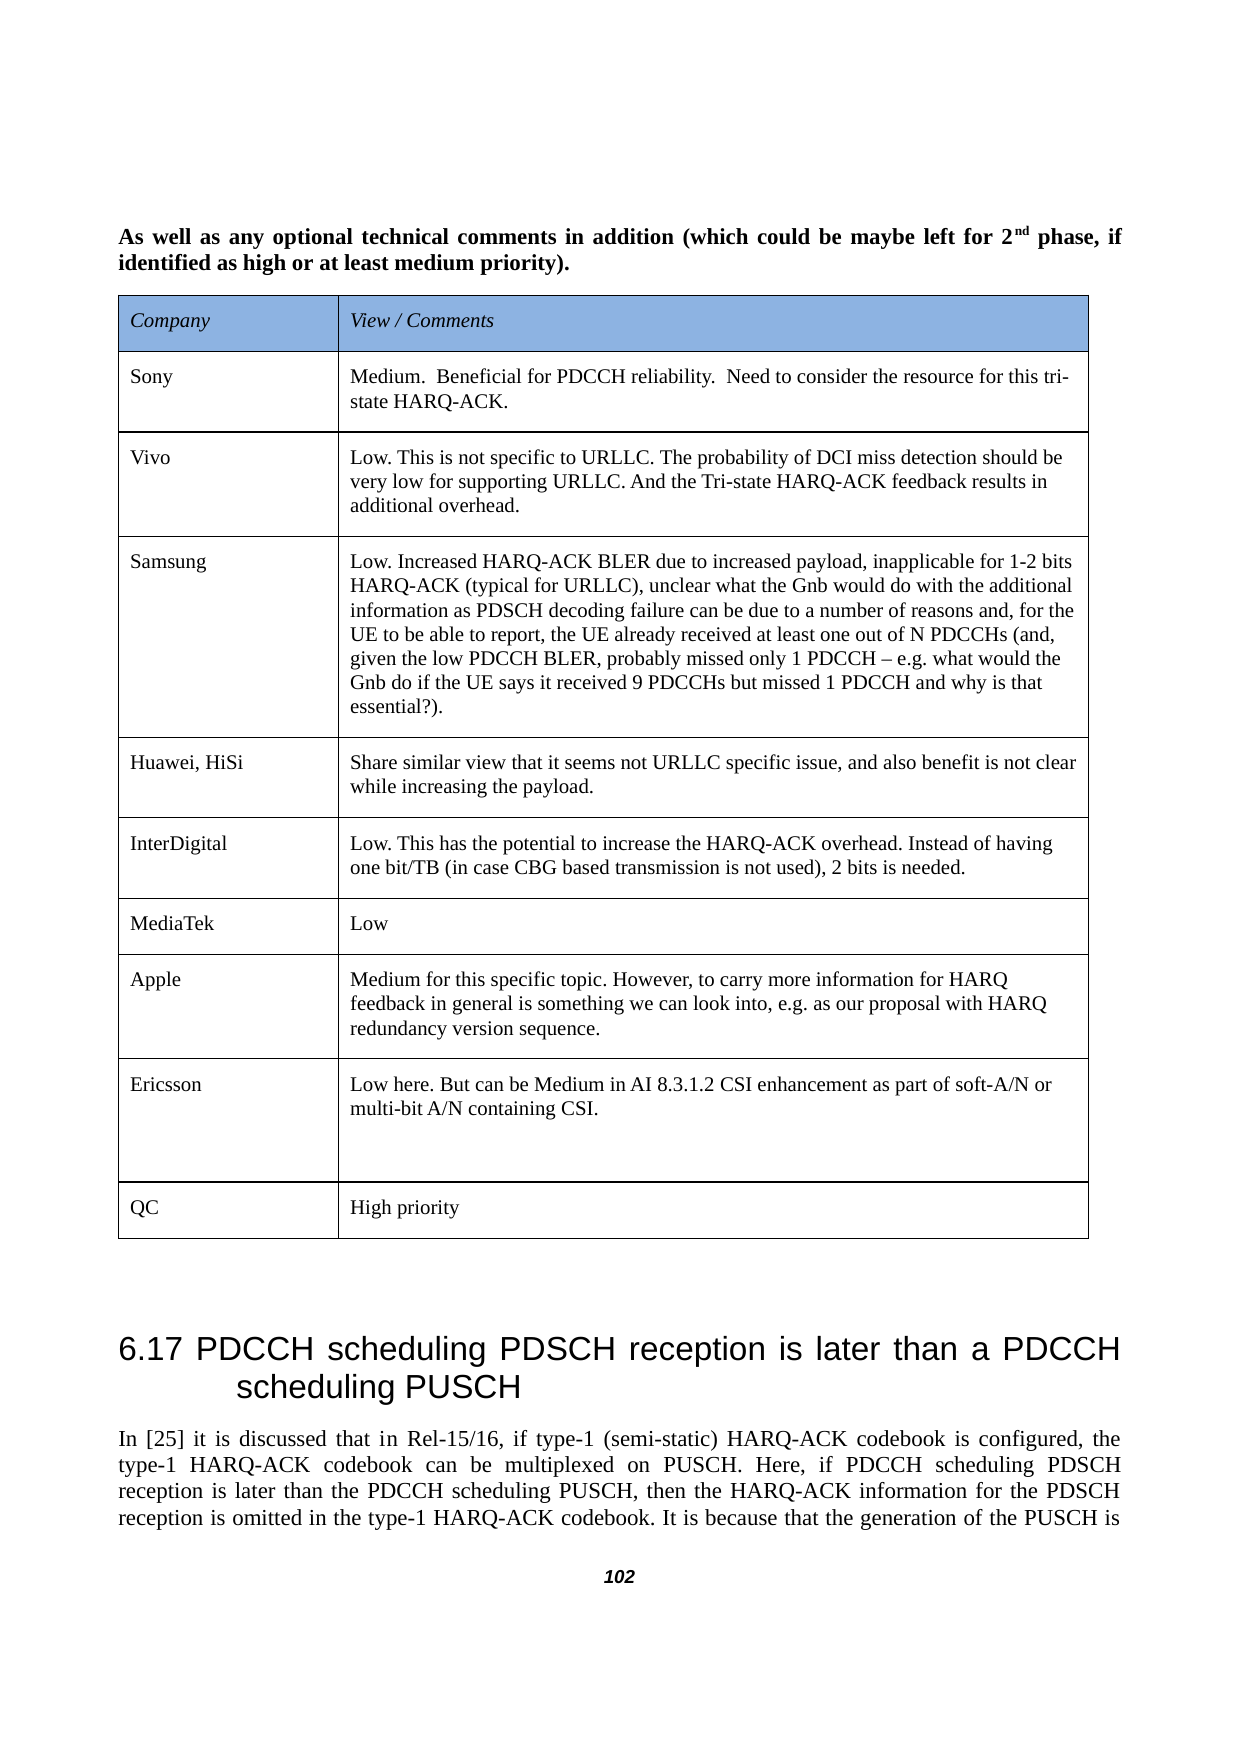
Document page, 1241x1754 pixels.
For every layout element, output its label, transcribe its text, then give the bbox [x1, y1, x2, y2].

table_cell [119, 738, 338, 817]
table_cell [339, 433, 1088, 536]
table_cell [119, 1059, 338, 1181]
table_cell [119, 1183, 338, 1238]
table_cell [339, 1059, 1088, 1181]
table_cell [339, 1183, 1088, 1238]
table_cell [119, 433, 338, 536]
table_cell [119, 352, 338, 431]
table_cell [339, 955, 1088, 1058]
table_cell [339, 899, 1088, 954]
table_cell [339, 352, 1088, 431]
text As well as any optional technical comments in addition (which could be maybe left for 2nd phase, if identified as high or at least medium priority). [118, 223, 1122, 276]
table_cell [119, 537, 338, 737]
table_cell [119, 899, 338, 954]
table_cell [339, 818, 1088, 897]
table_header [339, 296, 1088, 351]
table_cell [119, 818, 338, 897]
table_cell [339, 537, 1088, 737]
subtitle 6.17 PDCCH scheduling PDSCH reception is later than a PDCCH scheduling PUSCH [118, 1329, 1122, 1406]
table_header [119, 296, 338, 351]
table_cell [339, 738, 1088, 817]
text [118, 1425, 1122, 1530]
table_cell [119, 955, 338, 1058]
